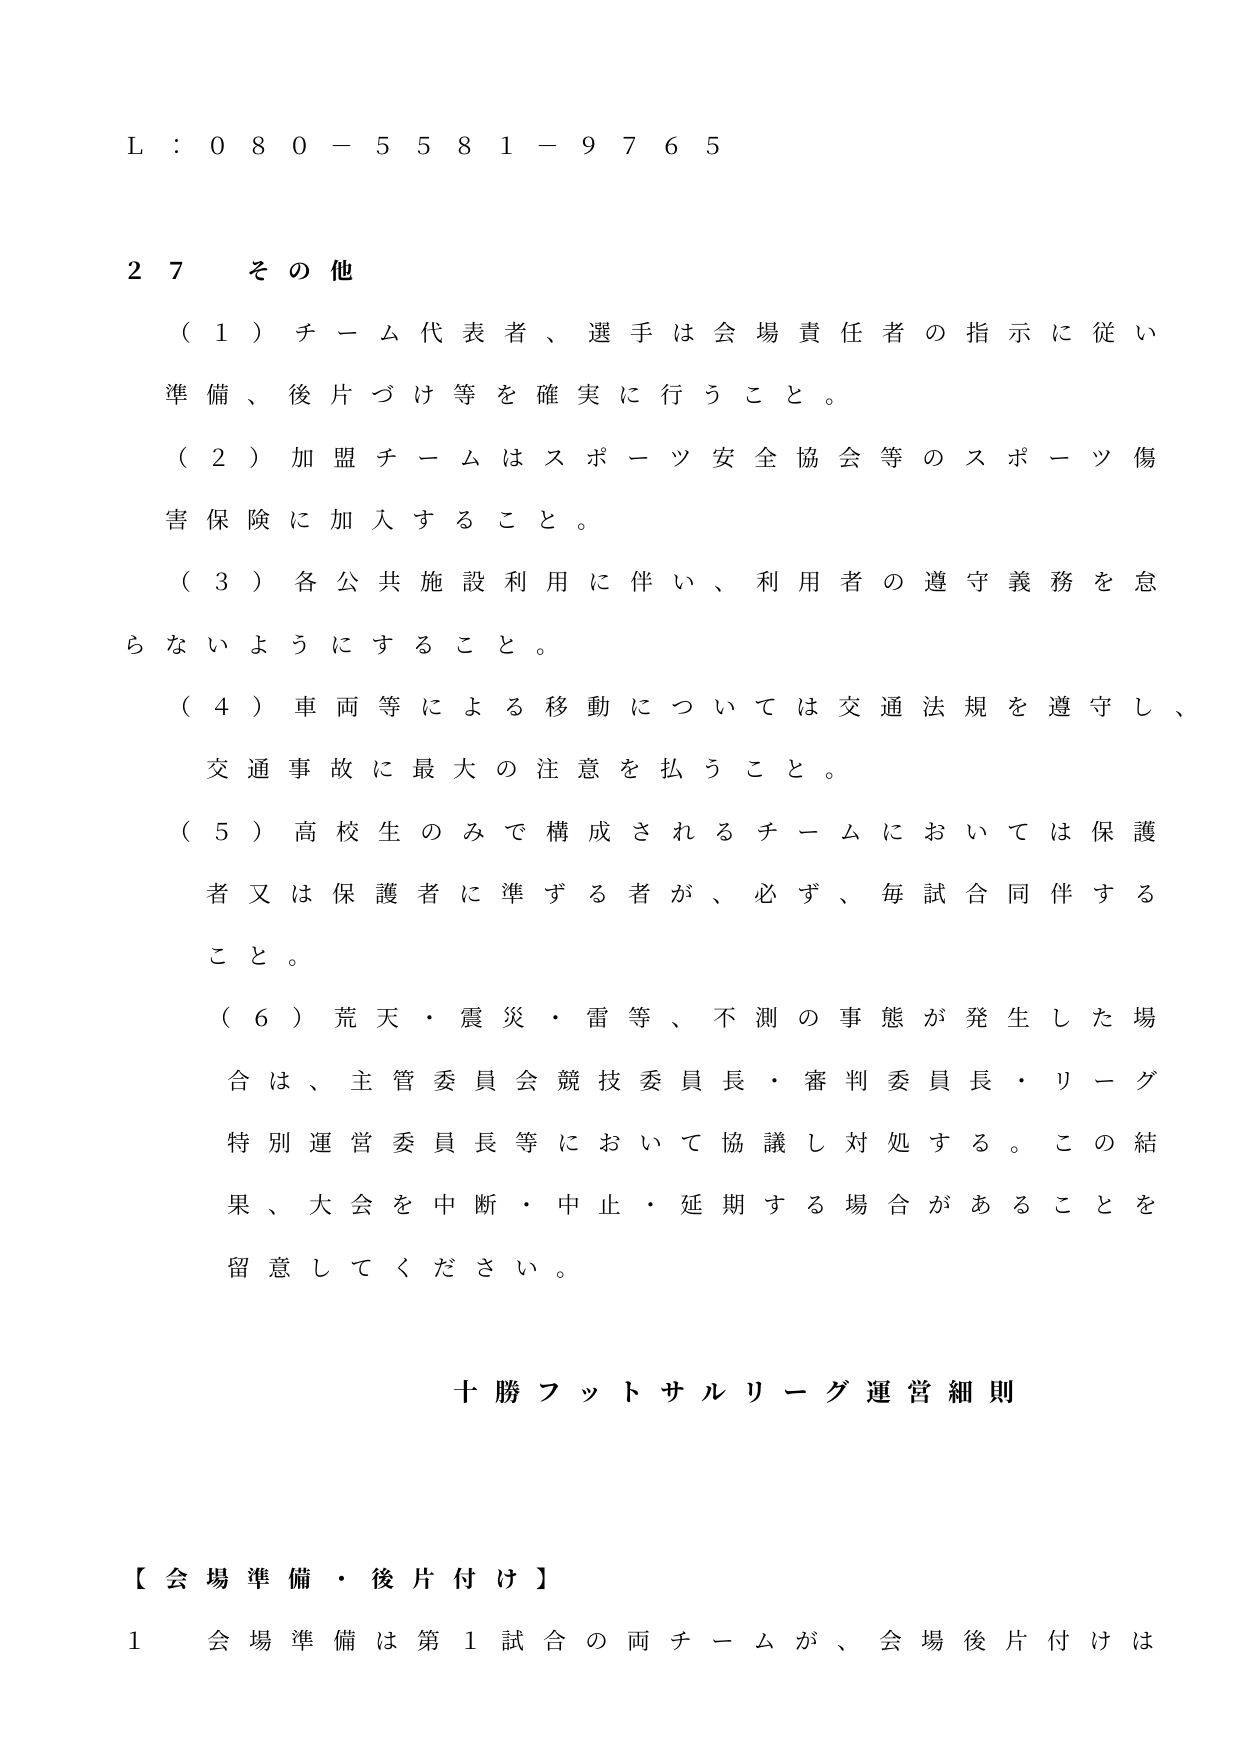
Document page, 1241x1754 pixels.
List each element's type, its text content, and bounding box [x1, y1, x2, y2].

text （２）加盟チームはスポーツ安全協会等のスポーツ傷害保険に加入すること。 [165, 425, 1176, 550]
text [124, 114, 1176, 176]
text （６）荒天・震災・雷等、不測の事態が発生した場合は、主管委員会競技委員長・審判委員長・リーグ特別運営委員長等において協議し対処する。この結果、大会を中断・中止・延期する場合があることを留意してください。 [124, 986, 1176, 1297]
text 【会場準備・後片付け】 [124, 1546, 1176, 1609]
text 十勝フットサルリーグ運営細則 [124, 1359, 1176, 1422]
text ２７ その他 [124, 238, 1176, 301]
text （１）チーム代表者、選手は会場責任者の指示に従い準備、後片づけ等を確実に行うこと。 [124, 301, 1176, 425]
text （５）高校生のみで構成されるチームにおいては保護者又は保護者に準ずる者が、必ず、毎試合同伴すること。 [124, 799, 1176, 986]
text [124, 1609, 1176, 1671]
text （３）各公共施設利用に伴い、利用者の遵守義務を怠らないようにすること。 [124, 550, 1176, 674]
text （４）車両等による移動については交通法規を遵守し、交通事故に最大の注意を払うこと。 [124, 674, 1176, 799]
